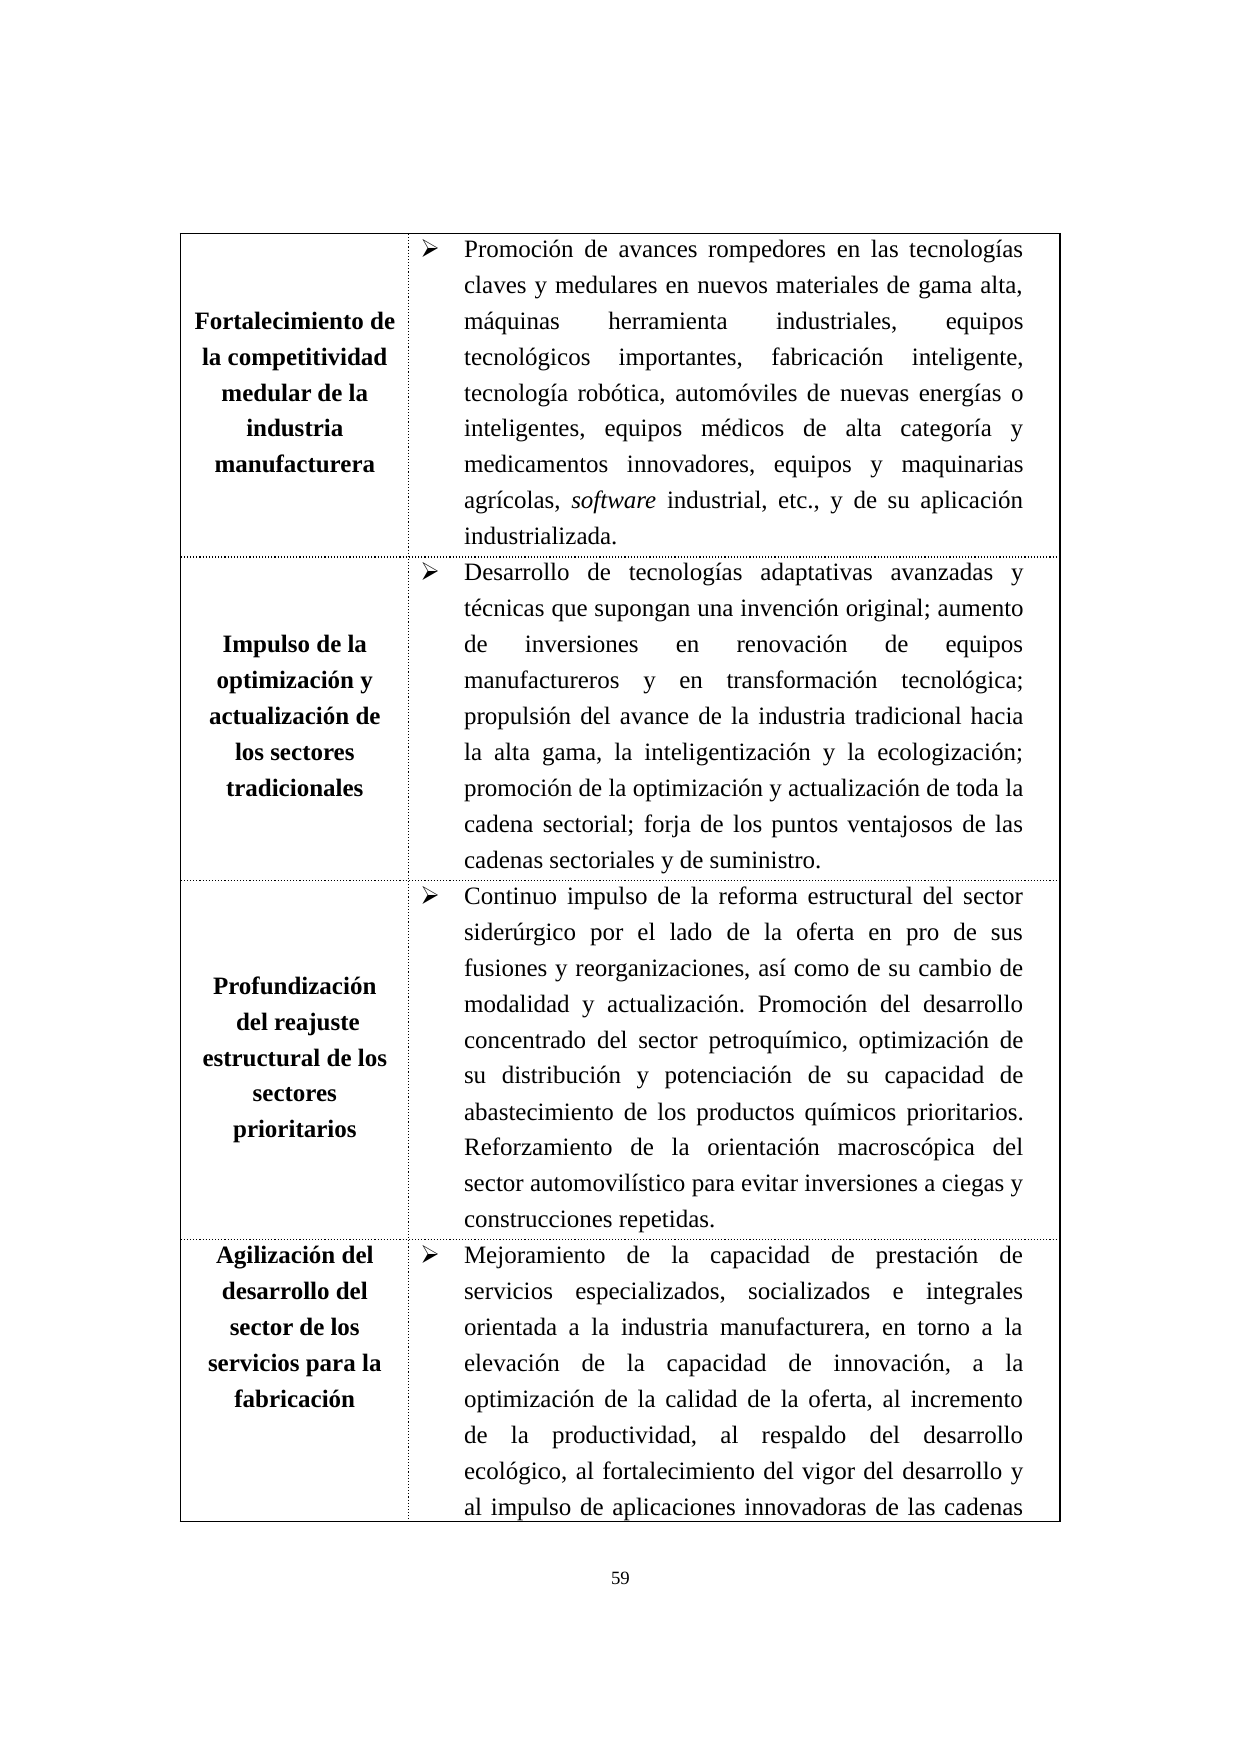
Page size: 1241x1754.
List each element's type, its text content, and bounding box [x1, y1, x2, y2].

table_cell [409, 1239, 1059, 1521]
table_header Fortalecimiento de la competitividad medular de la industria manufacturera [181, 234, 409, 556]
table_cell Profundización del reajuste estructural de los sectores prioritarios [181, 880, 409, 1239]
table_header Promoción de avances rompedores en las tecnologías claves y medulares en nuevos materiales de gama alta, máquinas herramienta industriales, equipos tecnológicos importantes, fabricación inteligente, tecnología robótica, automóviles de nuevas energías o inteligentes, equipos médicos de alta categoría y medicamentos innovadores, equipos y maquinarias agrícolas, software industrial, etc., y de su aplicación industrializada. [409, 234, 1059, 556]
table_cell Impulso de la optimización y actualización de los sectores tradicionales [181, 556, 409, 880]
table_cell Continuo impulso de la reforma estructural del sector siderúrgico por el lado de la oferta en pro de sus fusiones y reorganizaciones, así como de su cambio de modalidad y actualización. Promoción del desarrollo concentrado del sector petroquímico, optimización de su distribución y potenciación de su capacidad de abastecimiento de los productos químicos prioritarios. Reforzamiento de la orientación macroscópica del sector automovilístico para evitar inversiones a ciegas y construcciones repetidas. [409, 880, 1059, 1239]
table_cell Desarrollo de tecnologías adaptativas avanzadas y técnicas que supongan una invención original; aumento de inversiones en renovación de equipos manufactureros y en transformación tecnológica; propulsión del avance de la industria tradicional hacia la alta gama, la inteligentización y la ecologización; promoción de la optimización y actualización de toda la cadena sectorial; forja de los puntos ventajosos de las cadenas sectoriales y de suministro. [409, 556, 1059, 880]
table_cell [181, 1239, 409, 1521]
